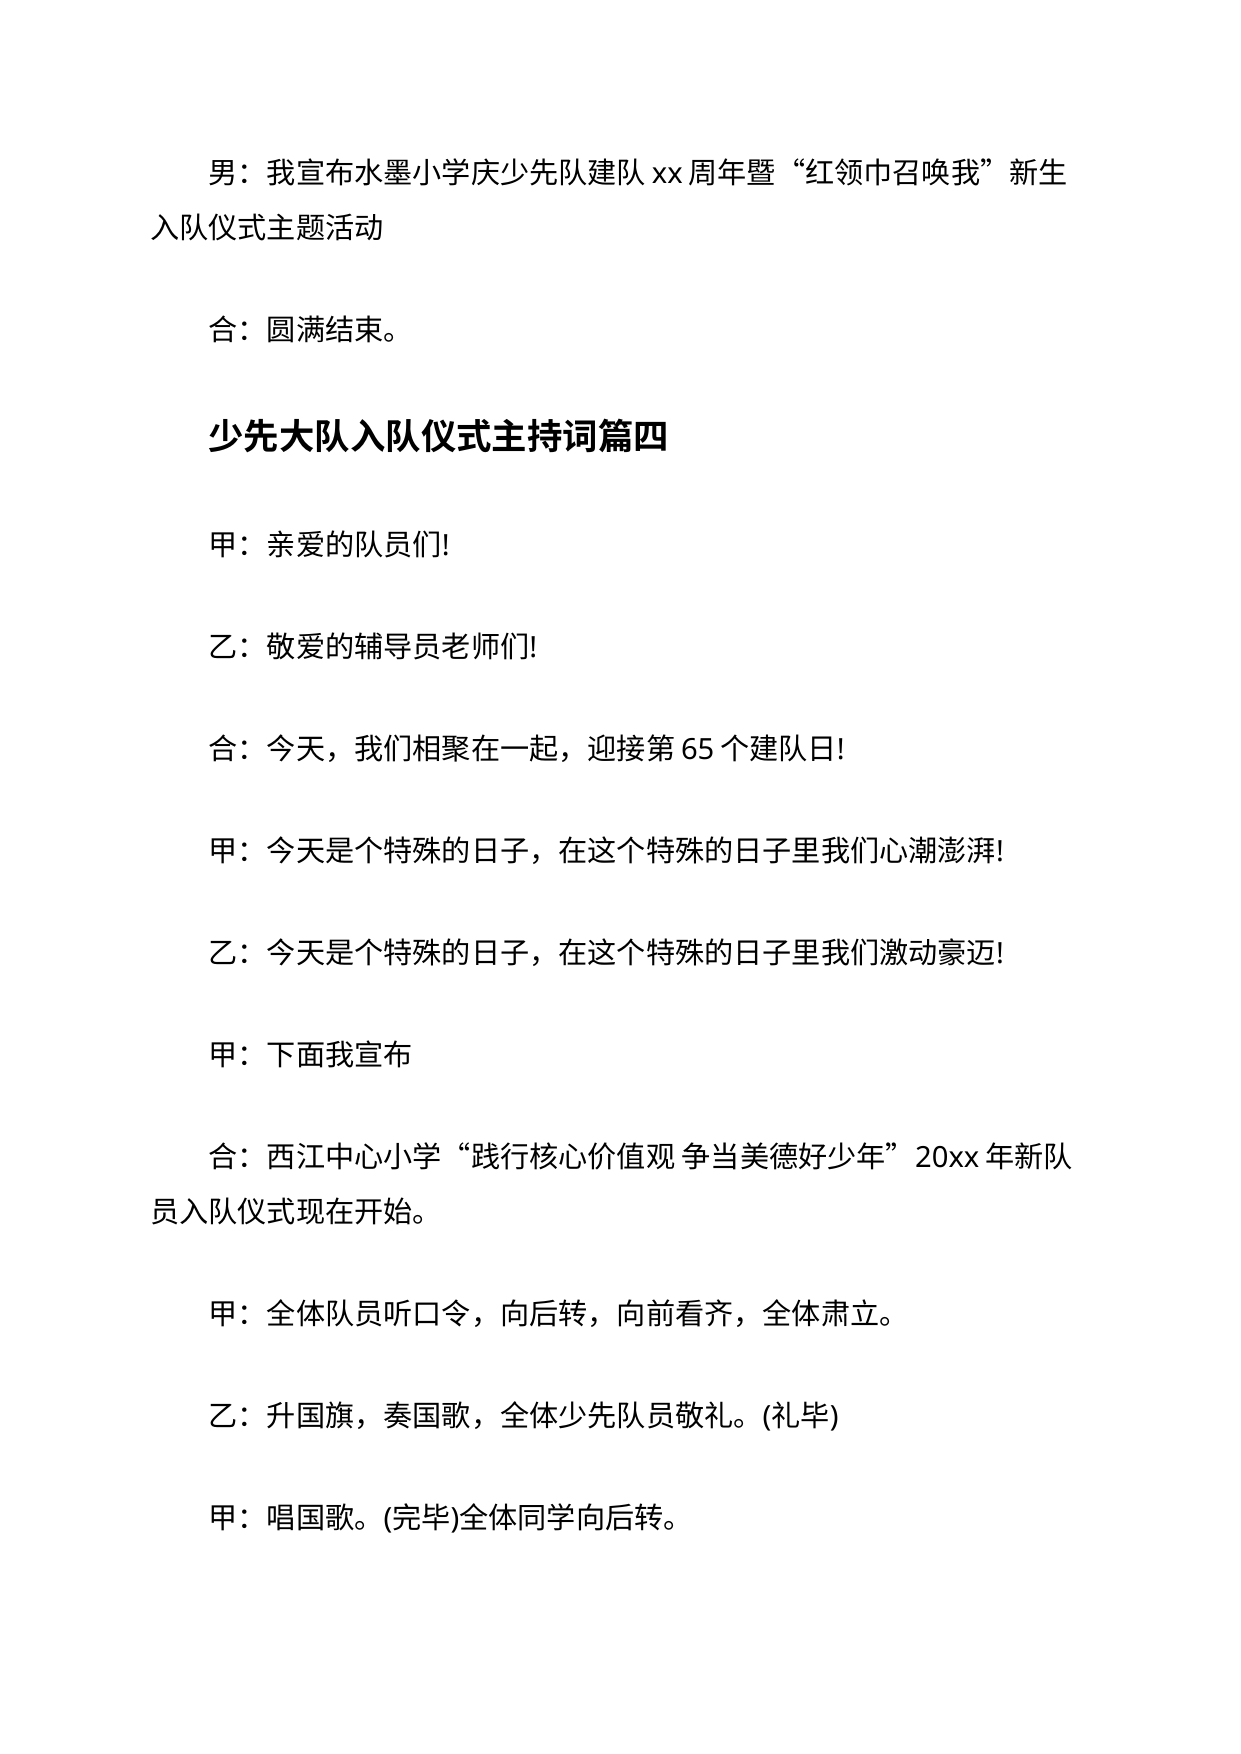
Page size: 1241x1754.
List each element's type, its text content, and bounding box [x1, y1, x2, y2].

text 乙：今天是个特殊的日子，在这个特殊的日子里我们激动豪迈! [150, 930, 1090, 972]
text 男：我宣布水墨小学庆少先队建队xx周年暨“红领巾召唤我”新生入队仪式主题活动 [150, 150, 1090, 247]
text 甲：唱国歌。(完毕)全体同学向后转。 [150, 1494, 1090, 1537]
text 合：西江中心小学“践行核心价值观 争当美德好少年”20xx年新队员入队仪式现在开始。 [150, 1134, 1090, 1231]
text 乙：敬爱的辅导员老师们! [150, 624, 1090, 666]
text 合：今天，我们相聚在一起，迎接第65个建队日! [150, 726, 1090, 768]
text 少先大队入队仪式主持词篇四 [150, 408, 1090, 460]
text 甲：今天是个特殊的日子，在这个特殊的日子里我们心潮澎湃! [150, 828, 1090, 870]
text 甲：全体队员听口令，向后转，向前看齐，全体肃立。 [150, 1290, 1090, 1333]
text 合：圆满结束。 [150, 307, 1090, 349]
text 甲：亲爱的队员们! [150, 522, 1090, 564]
text 甲：下面我宣布 [150, 1032, 1090, 1074]
text 乙：升国旗，奏国歌，全体少先队员敬礼。(礼毕) [150, 1392, 1090, 1434]
